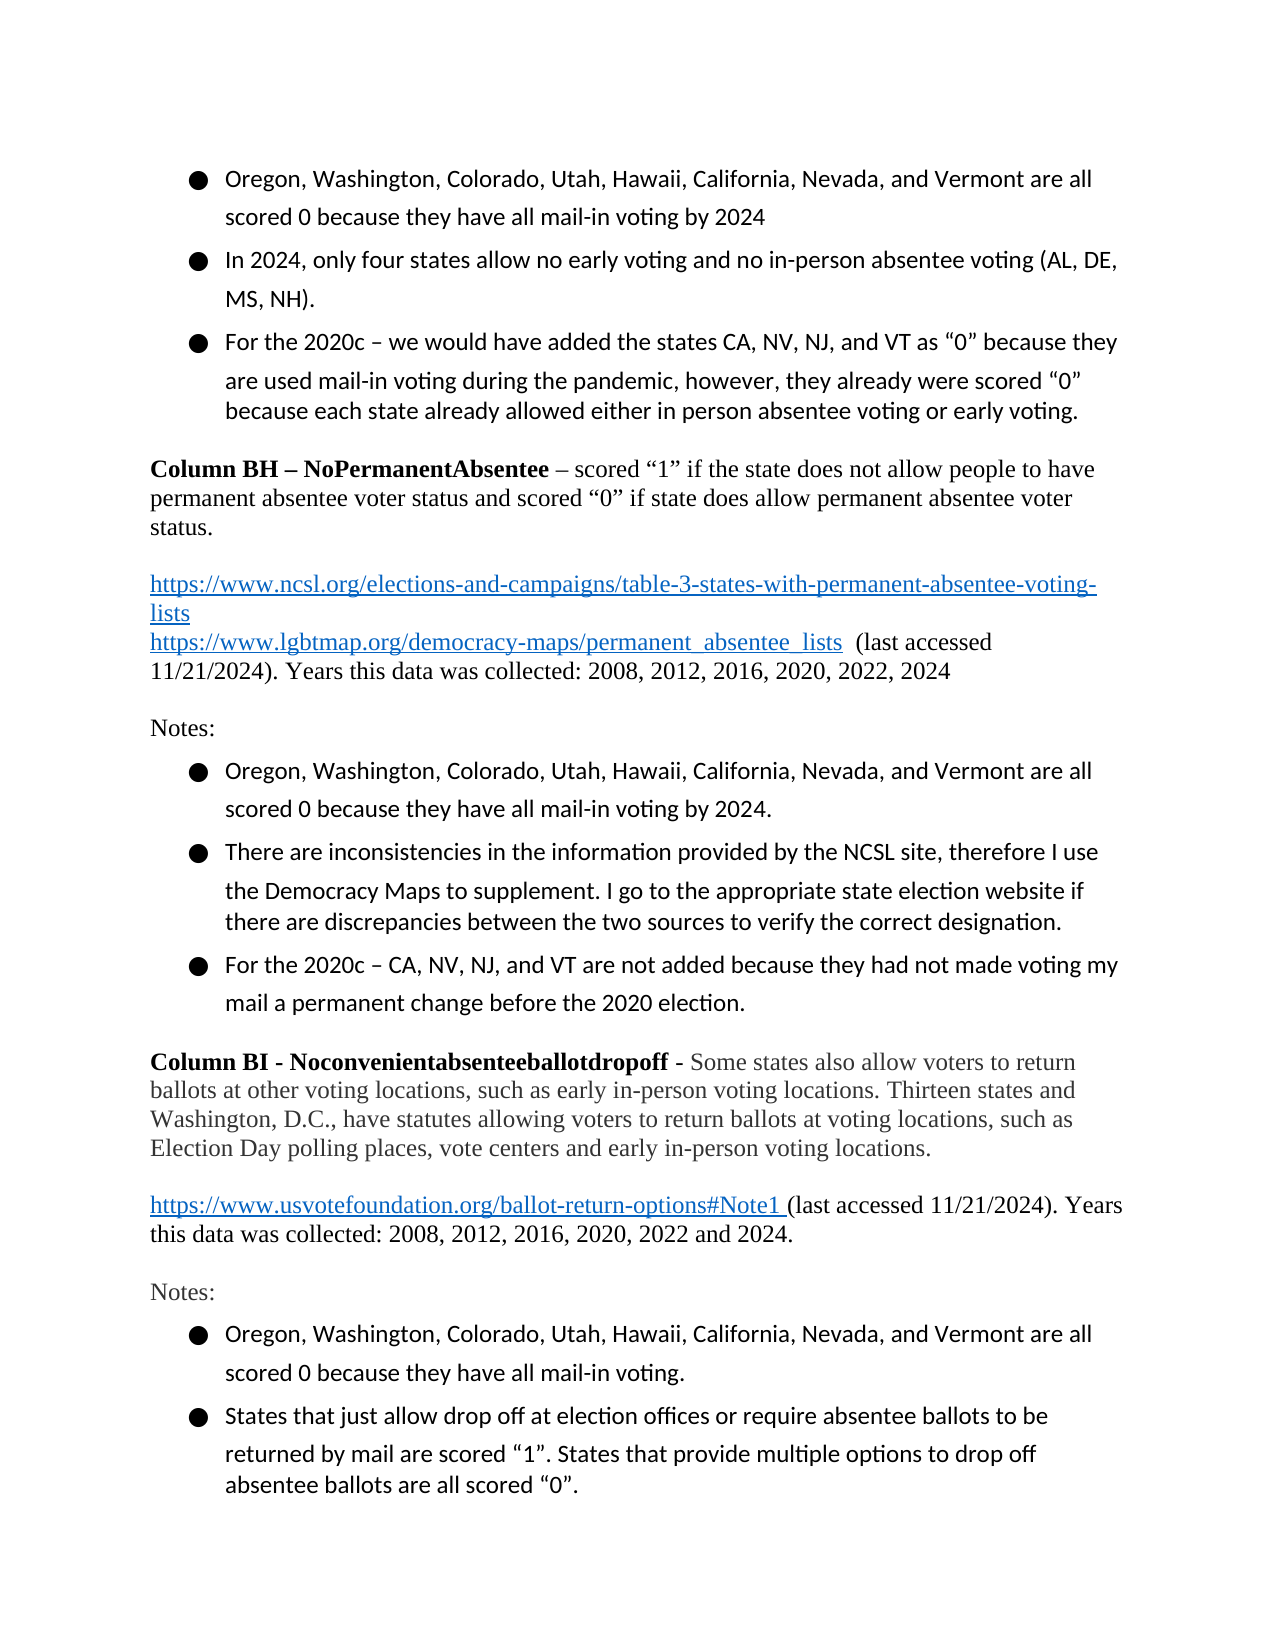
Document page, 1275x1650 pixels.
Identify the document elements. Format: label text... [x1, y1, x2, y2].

list There are inconsistencies in the information provided by the NCSL site, therefore I use the Democracy Maps to supplement. I go to the appropriate state election website if there are discrepancies between the two sources to verify the correct designation. [187, 824, 1125, 936]
text Notes: [150, 713, 1125, 742]
text Column BH – NoPermanentAbsentee – scored “1” if the state does not allow people to have permanent absentee voter status and scored “0” if state does allow permanent absentee voter status. [150, 454, 1125, 541]
list For the 2020c – CA, NV, NJ, and VT are not added because they had not made voting my mail a permanent change before the 2020 election. [187, 936, 1125, 1018]
text https://www.ncsl.org/elections-and-campaigns/table-3-states-with-permanent-absentee-voting-lists [150, 569, 1125, 627]
list Oregon, Washington, Colorado, Utah, Hawaii, California, Nevada, and Vermont are all scored 0 because they have all mail-in voting. [187, 1305, 1125, 1387]
list In 2024, only four states allow no early voting and no in-person absentee voting (AL, DE, MS, NH). [187, 232, 1125, 313]
text Column BI - Noconvenientabsenteeballotdropoff - Some states also allow voters to return ballots at other voting locations, such as early in-person voting locations. Thirteen states and Washington, D.C., have statutes allowing voters to return ballots at voting locations, such as Election Day polling places, vote centers and early in-person voting locations. [150, 1047, 1125, 1162]
list States that just allow drop off at election offices or require absentee ballots to be returned by mail are scored “1”. States that provide multiple options to drop off absentee ballots are all scored “0”. [187, 1387, 1125, 1499]
list Oregon, Washington, Colorado, Utah, Hawaii, California, Nevada, and Vermont are all scored 0 because they have all mail-in voting by 2024 [187, 150, 1125, 232]
list For the 2020c – we would have added the states CA, NV, NJ, and VT as “0” because they are used mail-in voting during the pandemic, however, they already were scored “0” because each state already allowed either in person absentee voting or early voting. [187, 313, 1125, 426]
text https://www.usvotefoundation.org/ballot-return-options#Note1 (last accessed 11/21/2024). Years this data was collected: 2008, 2012, 2016, 2020, 2022 and 2024. [150, 1190, 1125, 1248]
text Notes: [150, 1277, 1125, 1305]
text https://www.lgbtmap.org/democracy-maps/permanent_absentee_lists (last accessed 11/21/2024). Years this data was collected: 2008, 2012, 2016, 2020, 2022, 2024 [150, 627, 1125, 684]
list Oregon, Washington, Colorado, Utah, Hawaii, California, Nevada, and Vermont are all scored 0 because they have all mail-in voting by 2024. [187, 742, 1125, 824]
